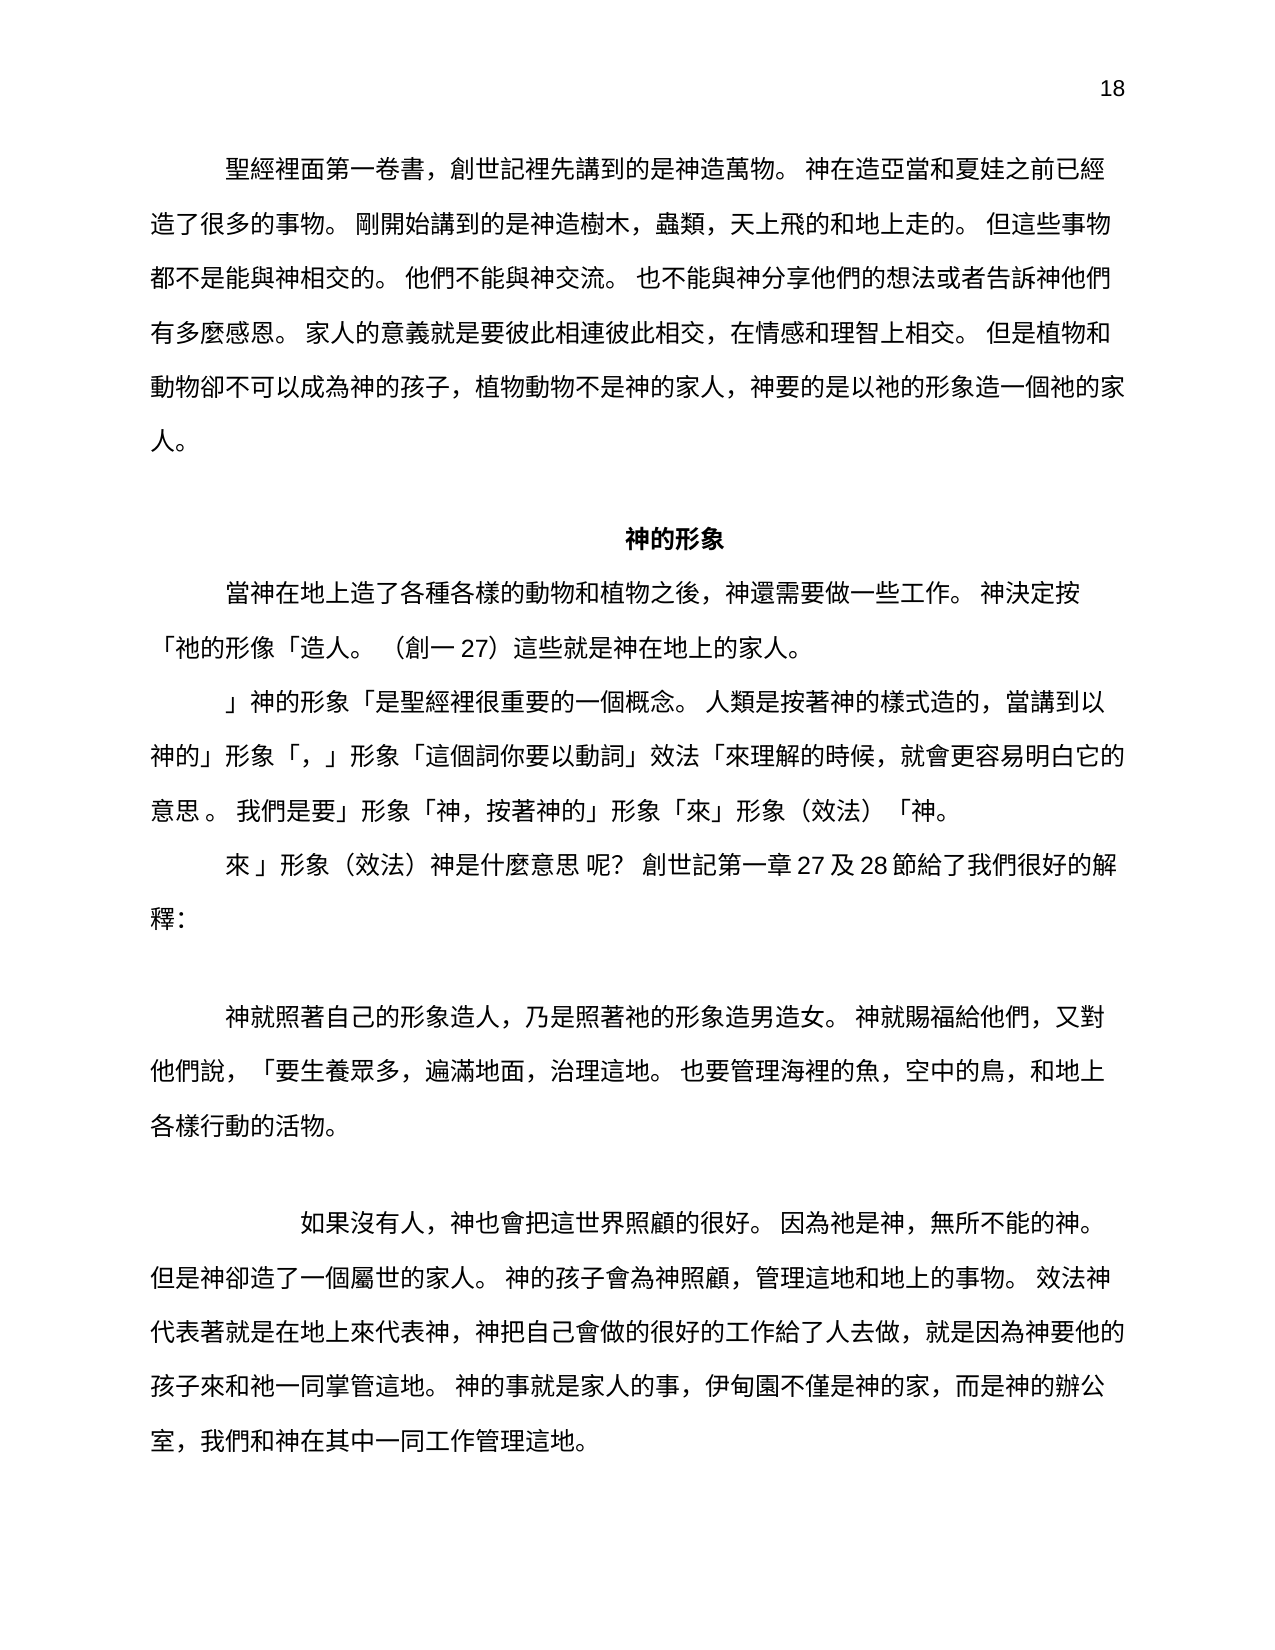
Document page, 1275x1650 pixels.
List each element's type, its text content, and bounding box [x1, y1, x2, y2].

text 聖經裡面第一卷書，創世記裡先講到的是神造萬物。 神在造亞當和夏娃之前已經造了很多的事物。 剛開始講到的是神造樹木，蟲類，天上飛的和地上走的。 但這些事物都不是能與神相交的。 他們不能與神交流。 也不能與神分享他們的想法或者告訴神他們有多麼感恩。 家人的意義就是要彼此相連彼此相交，在情感和理智上相交。 但是植物和動物卻不可以成為神的孩子，植物動物不是神的家人，神要的是以祂的形象造一個祂的家人。 [150, 150, 1125, 458]
text 來 」形象（效法）神是什麼意思 呢？ 創世記第一章27及28節給了我們很好的解釋： [150, 846, 1125, 936]
text 」神的形象「是聖經裡很重要的一個概念。 人類是按著神的樣式造的，當講到以神的」形象「，」形象「這個詞你要以動詞」效法「來理解的時候，就會更容易明白它的意思 。 我們是要」形象「神，按著神的」形象「來」形象（效法）「神。 [150, 682, 1125, 827]
text 當神在地上造了各種各樣的動物和植物之後，神還需要做一些工作。 神決定按「祂的形像「造人。 （創一27）這些就是神在地上的家人。 [150, 574, 1125, 664]
text 神的形象 [150, 519, 1125, 556]
text 如果沒有人，神也會把這世界照顧的很好。 因為祂是神，無所不能的神。 但是神卻造了一個屬世的家人。 神的孩子會為神照顧，管理這地和地上的事物。 效法神代表著就是在地上來代表神，神把自己會做的很好的工作給了人去做，就是因為神要他的孩子來和祂一同掌管這地。 神的事就是家人的事，伊甸園不僅是神的家，而是神的辦公室，我們和神在其中一同工作管理這地。 [150, 1204, 1125, 1457]
text 神就照著自己的形象造人，乃是照著祂的形象造男造女。 神就賜福給他們，又對他們說，「要生養眾多，遍滿地面，治理這地。 也要管理海裡的魚，空中的鳥，和地上各樣行動的活物。 [150, 997, 1125, 1142]
